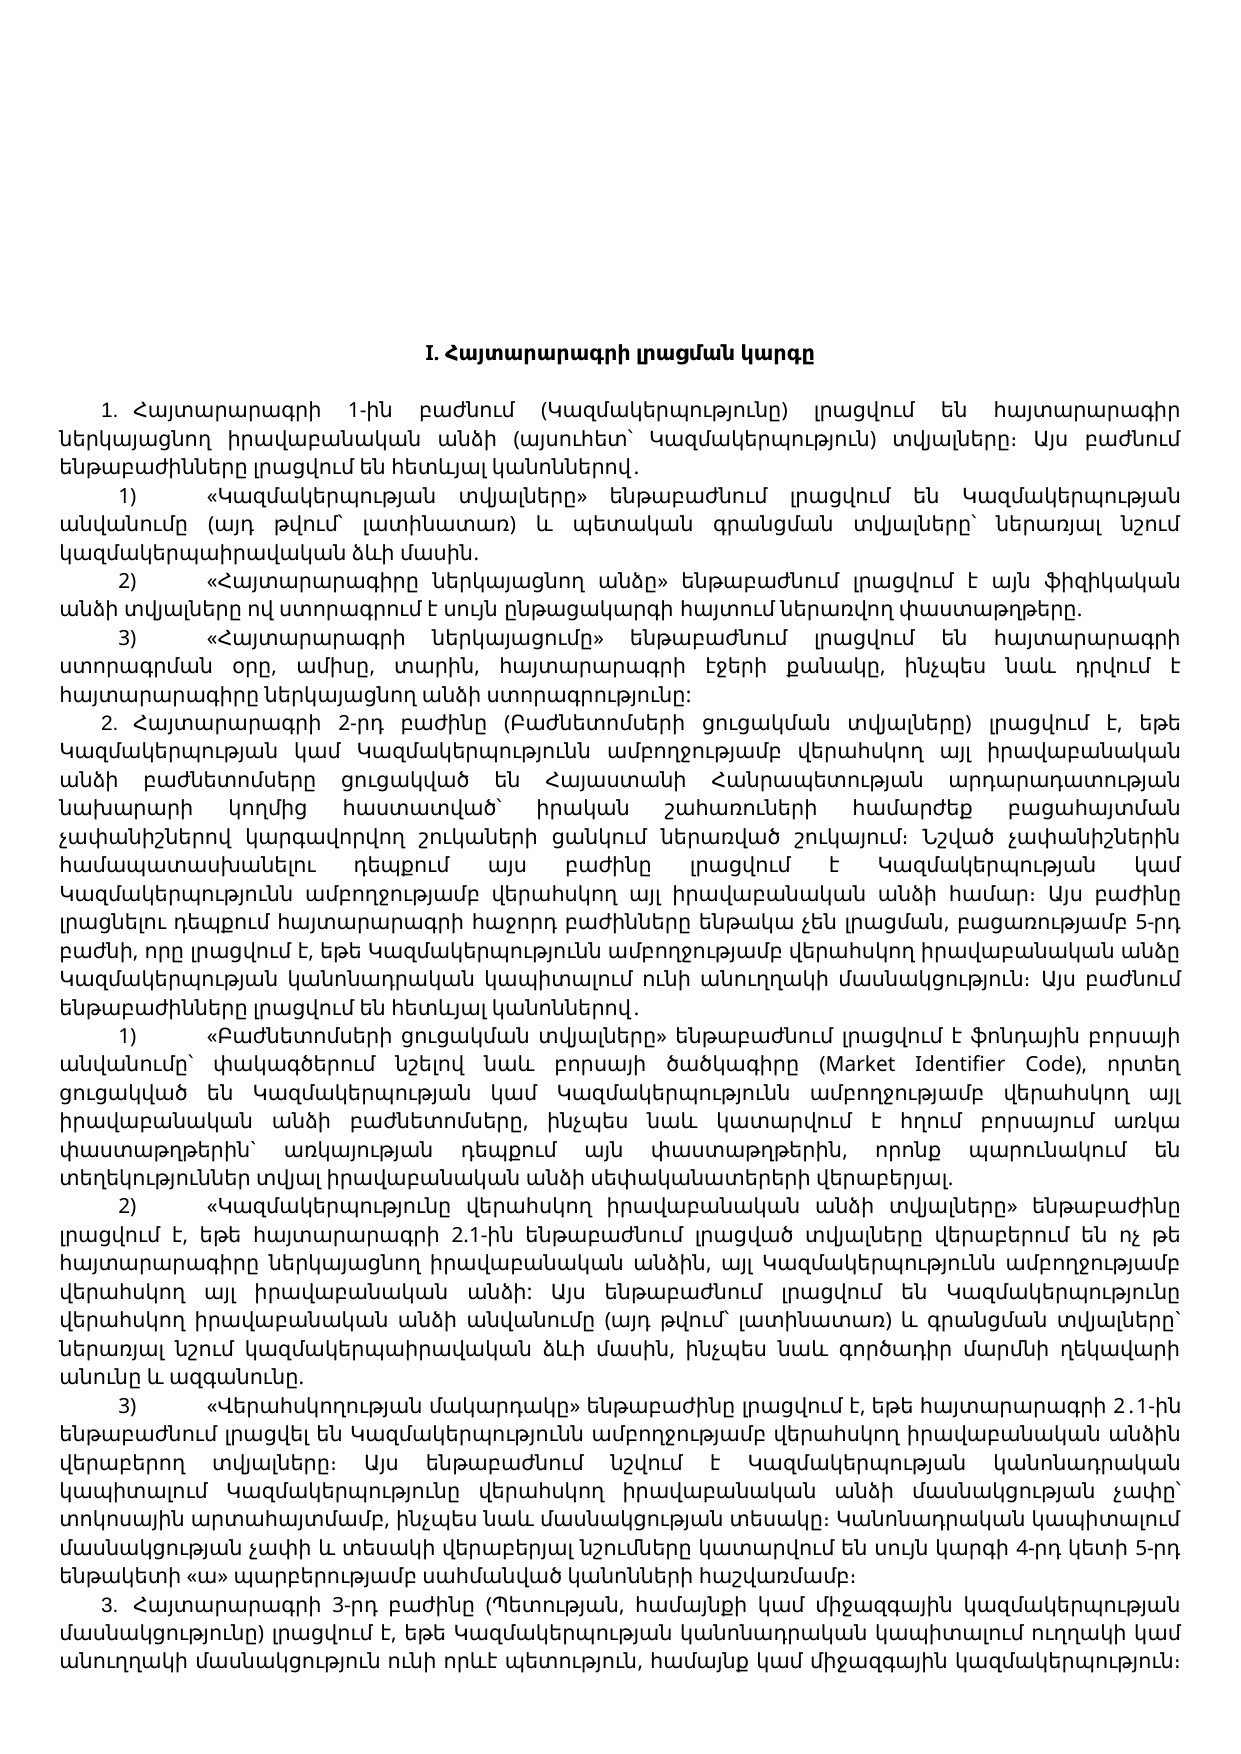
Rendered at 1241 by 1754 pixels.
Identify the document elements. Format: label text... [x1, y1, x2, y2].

list «Կազմակերպության տվյալները» ենթաբաժնում լրացվում են Կազմակերպության անվանումը (այդ թվում՝ լատինատառ) և պետական գրանցման տվյալները՝ ներառյալ նշում կազմակերպաիրավական ձևի մասին. [59, 481, 1181, 566]
list «Հայտարարագրի ներկայացումը» ենթաբաժնում լրացվում են հայտարարագրի ստորագրման օրը, ամիսը, տարին, հայտարարագրի էջերի քանակը, ինչպես նաև դրվում է հայտարարագիրը ներկայացնող անձի ստորագրությունը: [59, 623, 1181, 708]
list Հայտարարագրի 1-ին բաժնում (Կազմակերպությունը) լրացվում են հայտարարագիր ներկայացնող իրավաբանական անձի (այսուհետ՝ Կազմակերպություն) տվյալները։ Այս բաժնում ենթաբաժինները լրացվում են հետևյալ կանոններով․ [59, 395, 1181, 481]
list Հայտարարագրի 2-րդ բաժինը (Բաժնետոմսերի ցուցակման տվյալները) լրացվում է, եթե Կազմակերպության կամ Կազմակերպությունն ամբողջությամբ վերահսկող այլ իրավաբանական անձի բաժնետոմսերը ցուցակված են Հայաստանի Հանրապետության արդարադատության նախարարի կողմից հաստատված՝ իրական շահառուների համարժեք բացահայտման չափանիշներով կարգավորվող շուկաների ցանկում ներառված շուկայում։ Նշված չափանիշներին համապատասխանելու դեպքում այս բաժինը լրացվում է Կազմակերպության կամ Կազմակերպությունն ամբողջությամբ վերահսկող այլ իրավաբանական անձի համար։ Այս բաժինը լրացնելու դեպքում հայտարարագրի հաջորդ բաժինները ենթակա չեն լրացման, բացառությամբ 5-րդ բաժնի, որը լրացվում է, եթե Կազմակերպությունն ամբողջությամբ վերահսկող իրավաբանական անձը Կազմակերպության կանոնադրական կապիտալում ունի անուղղակի մասնակցություն։ Այս բաժնում ենթաբաժինները լրացվում են հետևյալ կանոններով․ [59, 708, 1181, 1021]
list «Բաժնետոմսերի ցուցակման տվյալները» ենթաբաժնում լրացվում է ֆոնդային բորսայի անվանումը՝ փակագծերում նշելով նաև բորսայի ծածկագիրը (Market Identifier Code), որտեղ ցուցակված են Կազմակերպության կամ Կազմակերպությունն ամբողջությամբ վերահսկող այլ իրավաբանական անձի բաժնետոմսերը, ինչպես նաև կատարվում է հղում բորսայում առկա փաստաթղթերին` առկայության դեպքում այն փաստաթղթերին, որոնք պարունակում են տեղեկություններ տվյալ իրավաբանական անձի սեփականատերերի վերաբերյալ. [59, 1021, 1181, 1192]
list «Վերահսկողության մակարդակը» ենթաբաժինը լրացվում է, եթե հայտարարագրի 2․1-ին ենթաբաժնում լրացվել են Կազմակերպությունն ամբողջությամբ վերահսկող իրավաբանական անձին վերաբերող տվյալները։ Այս ենթաբաժնում նշվում է Կազմակերպության կանոնադրական կապիտալում Կազմակերպությունը վերահսկող իրավաբանական անձի մասնակցության չափը՝ տոկոսային արտահայտմամբ, ինչպես նաև մասնակցության տեսակը։ Կանոնադրական կապիտալում մասնակցության չափի և տեսակի վերաբերյալ նշումները կատարվում են սույն կարգի 4-րդ կետի 5-րդ ենթակետի «ա» պարբերությամբ սահմանված կանոնների հաշվառմամբ։ [59, 1391, 1181, 1590]
list «Հայտարարագիրը ներկայացնող անձը» ենթաբաժնում լրացվում է այն ֆիզիկական անձի տվյալները ով ստորագրում է սույն ընթացակարգի հայտում ներառվող փաստաթղթերը. [59, 566, 1181, 623]
list «Կազմակերպությունը վերահսկող իրավաբանական անձի տվյալները» ենթաբաժինը լրացվում է, եթե հայտարարագրի 2.1-ին ենթաբաժնում լրացված տվյալները վերաբերում են ոչ թե հայտարարագիրը ներկայացնող իրավաբանական անձին, այլ Կազմակերպությունն ամբողջությամբ վերահսկող այլ իրավաբանական անձի: Այս ենթաբաժնում լրացվում են Կազմակերպությունը վերահսկող իրավաբանական անձի անվանումը (այդ թվում՝ լատինատառ) և գրանցման տվյալները` ներառյալ նշում կազմակերպաիրավական ձևի մասին, ինչպես նաև գործադիր մարմնի ղեկավարի անունը և ազգանունը. [59, 1192, 1181, 1391]
text I. Հայտարարագրի լրացման կարգը [59, 338, 1181, 367]
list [59, 1590, 1181, 1675]
